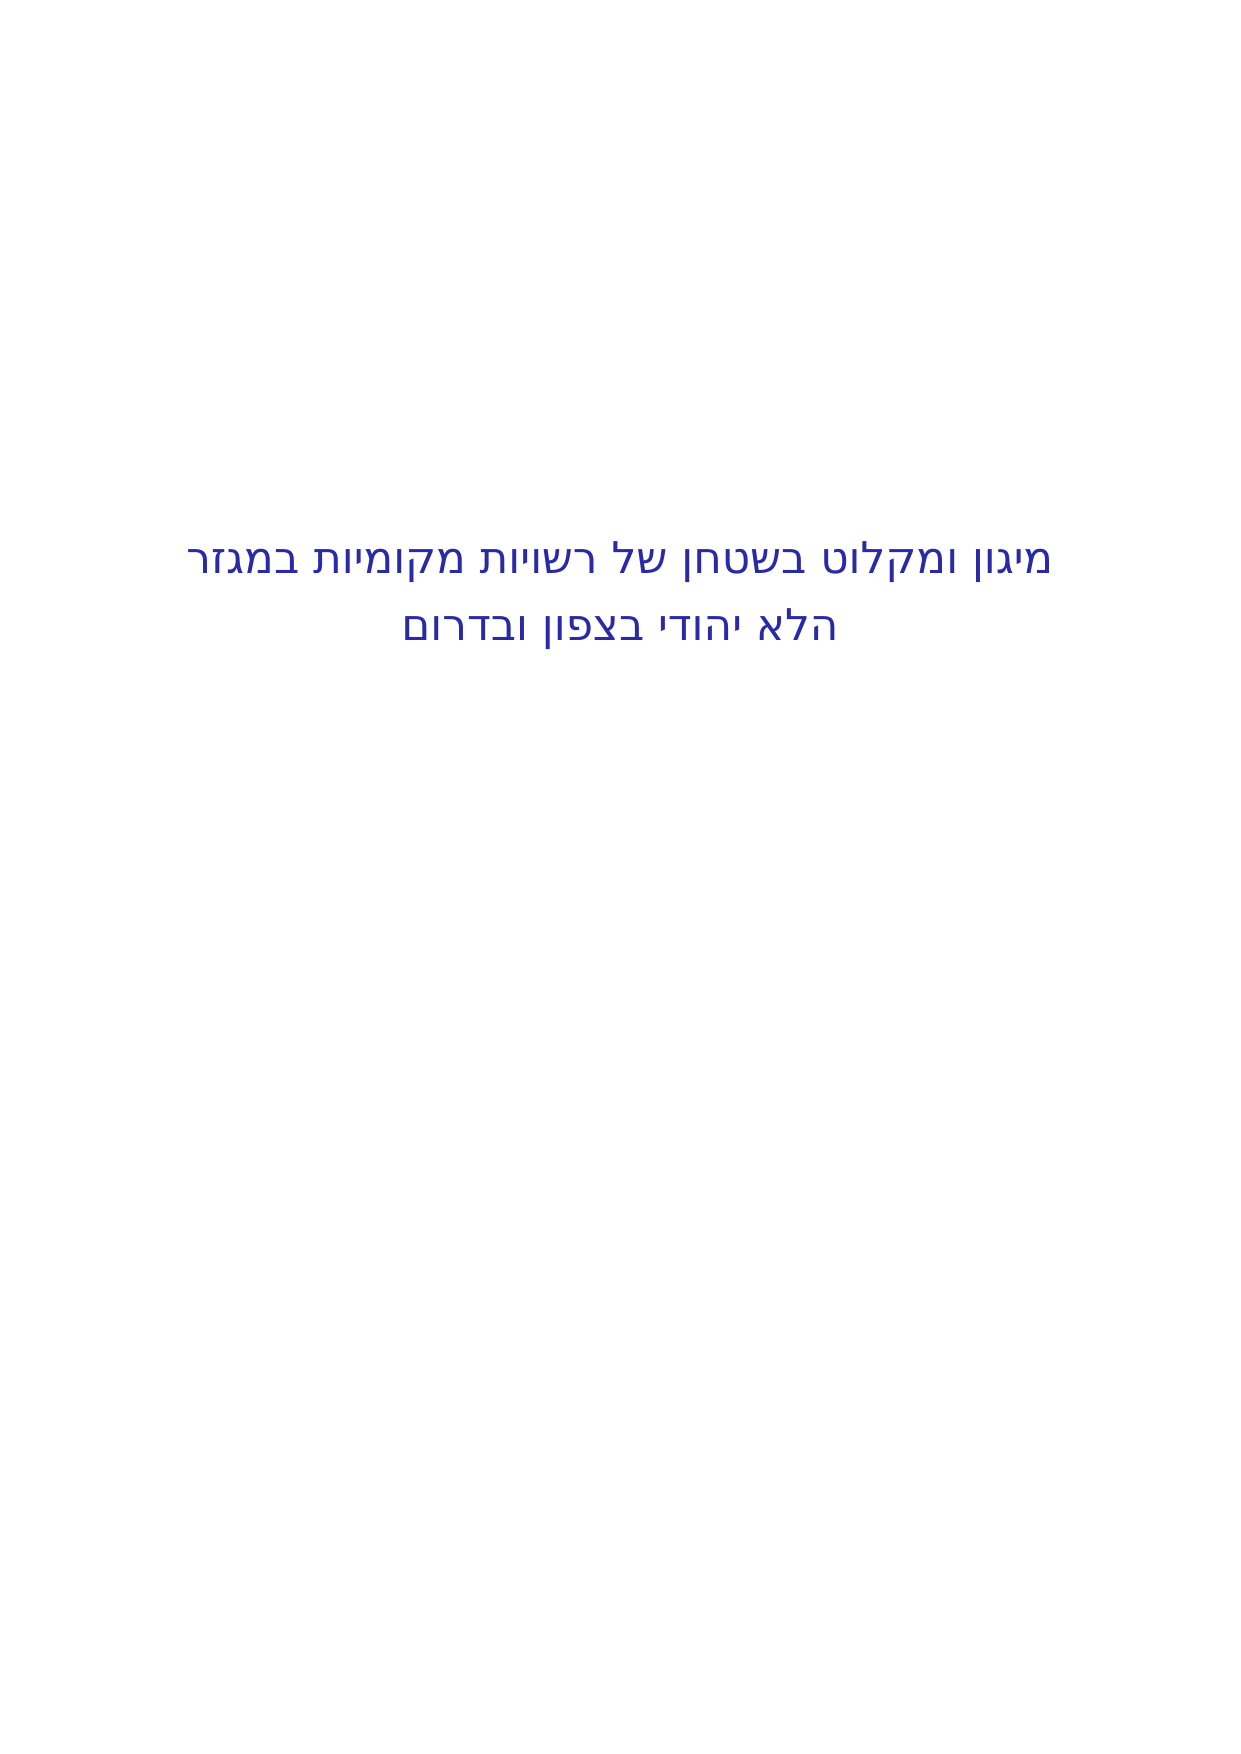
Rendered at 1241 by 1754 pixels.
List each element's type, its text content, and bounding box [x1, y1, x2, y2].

text מיגון ומקלוט בשטחן של רשויות מקומיות במגזר הלא יהודי בצפון ובדרום [177, 533, 1063, 650]
